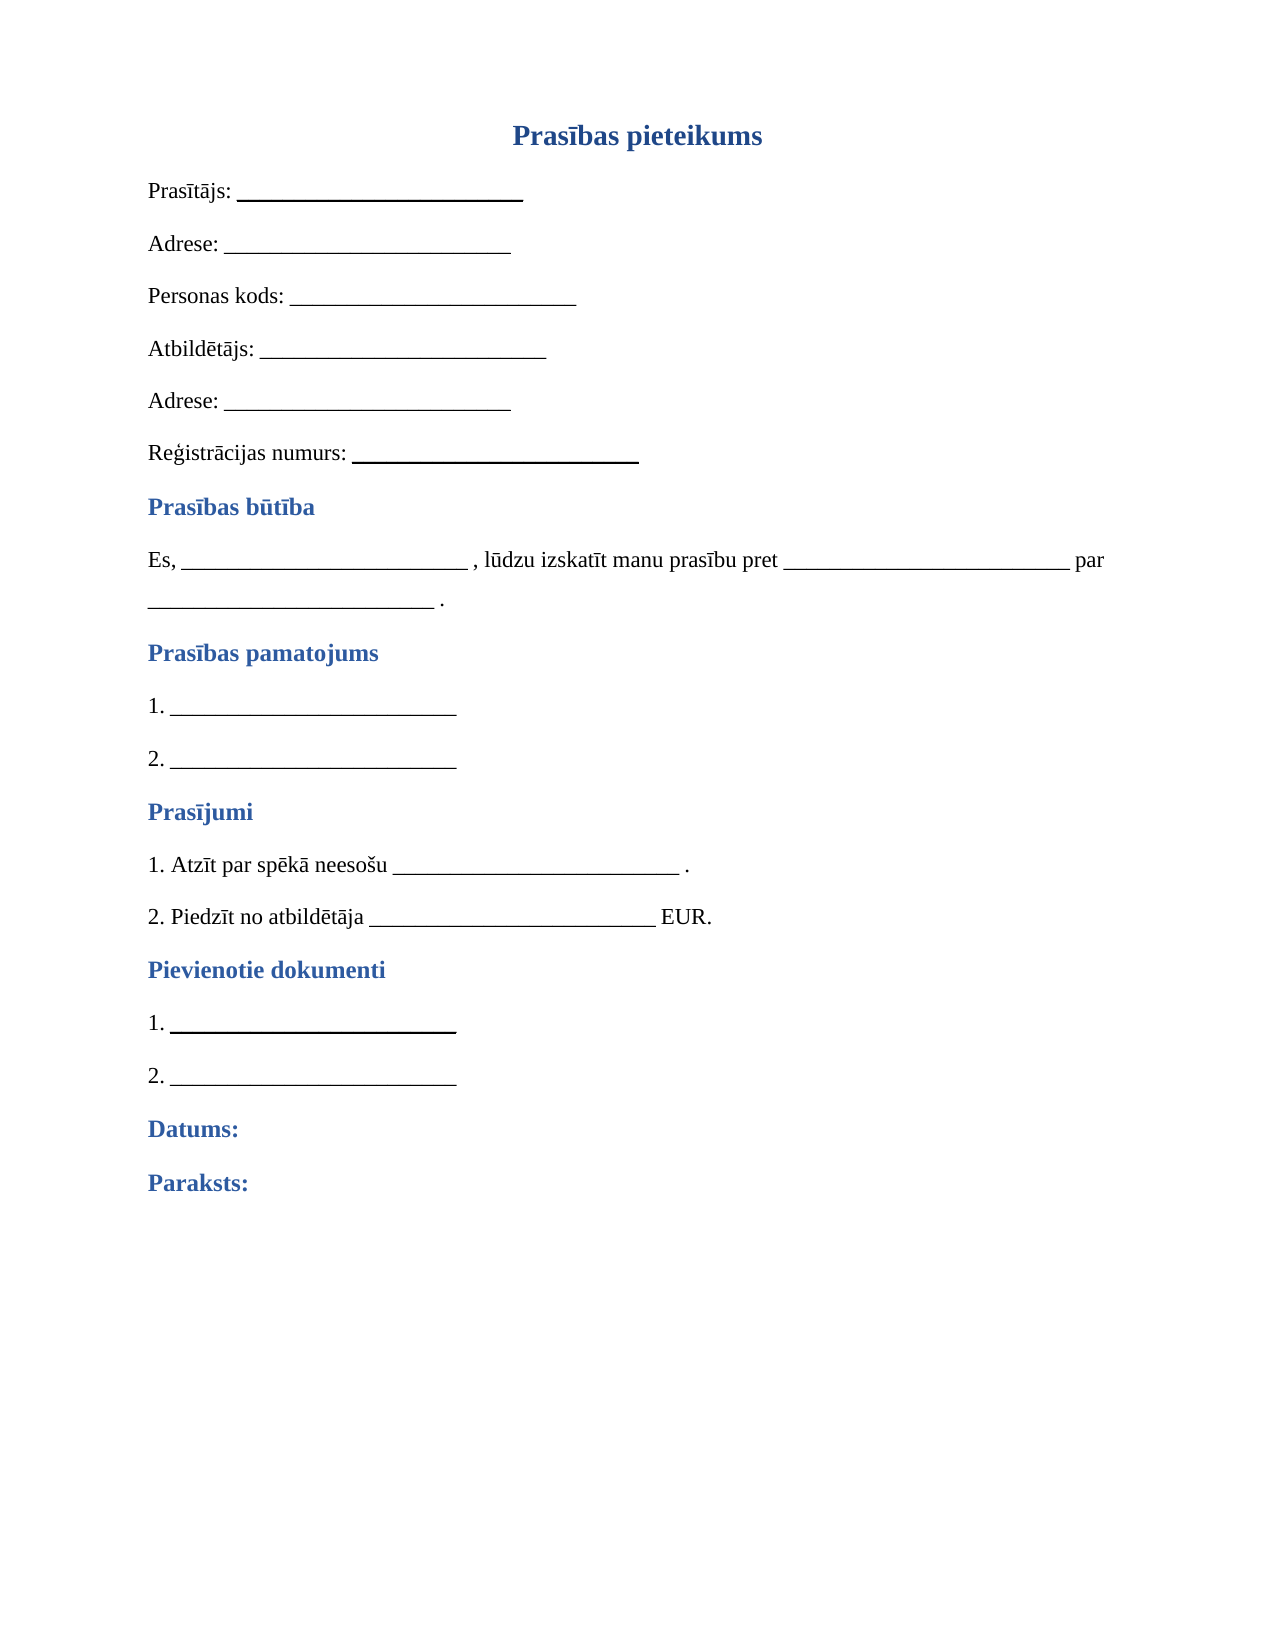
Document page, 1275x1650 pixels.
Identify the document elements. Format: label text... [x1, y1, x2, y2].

text Reģistrācijas numurs: _________________________ [148, 439, 1127, 466]
text Paraksts: [148, 1168, 1127, 1197]
text Adrese: _________________________ [148, 387, 1127, 413]
text Prasības pamatojums [148, 638, 1127, 667]
text 2. _________________________ [148, 744, 1127, 771]
text Pievienotie dokumenti [148, 956, 1127, 984]
text Prasījumi [148, 797, 1127, 826]
text 1. _________________________ [148, 692, 1127, 718]
text 1. _________________________ [148, 1009, 1127, 1036]
text Adrese: _________________________ [148, 230, 1127, 256]
text Atbildētājs: _________________________ [148, 335, 1127, 361]
text Es, _________________________ , lūdzu izskatīt manu prasību pret _________________________ par _________________________ . [148, 546, 1127, 612]
text Prasības pieteikums [148, 118, 1127, 152]
text 1. Atzīt par spēkā neesošu _________________________ . [148, 851, 1127, 877]
text Prasības būtība [148, 492, 1127, 521]
text 2. Piedzīt no atbildētāja _________________________ EUR. [148, 903, 1127, 929]
text Datums: [148, 1114, 1127, 1143]
text 2. _________________________ [148, 1062, 1127, 1088]
text Prasītājs: _________________________ [148, 177, 1127, 204]
text Personas kods: _________________________ [148, 282, 1127, 309]
